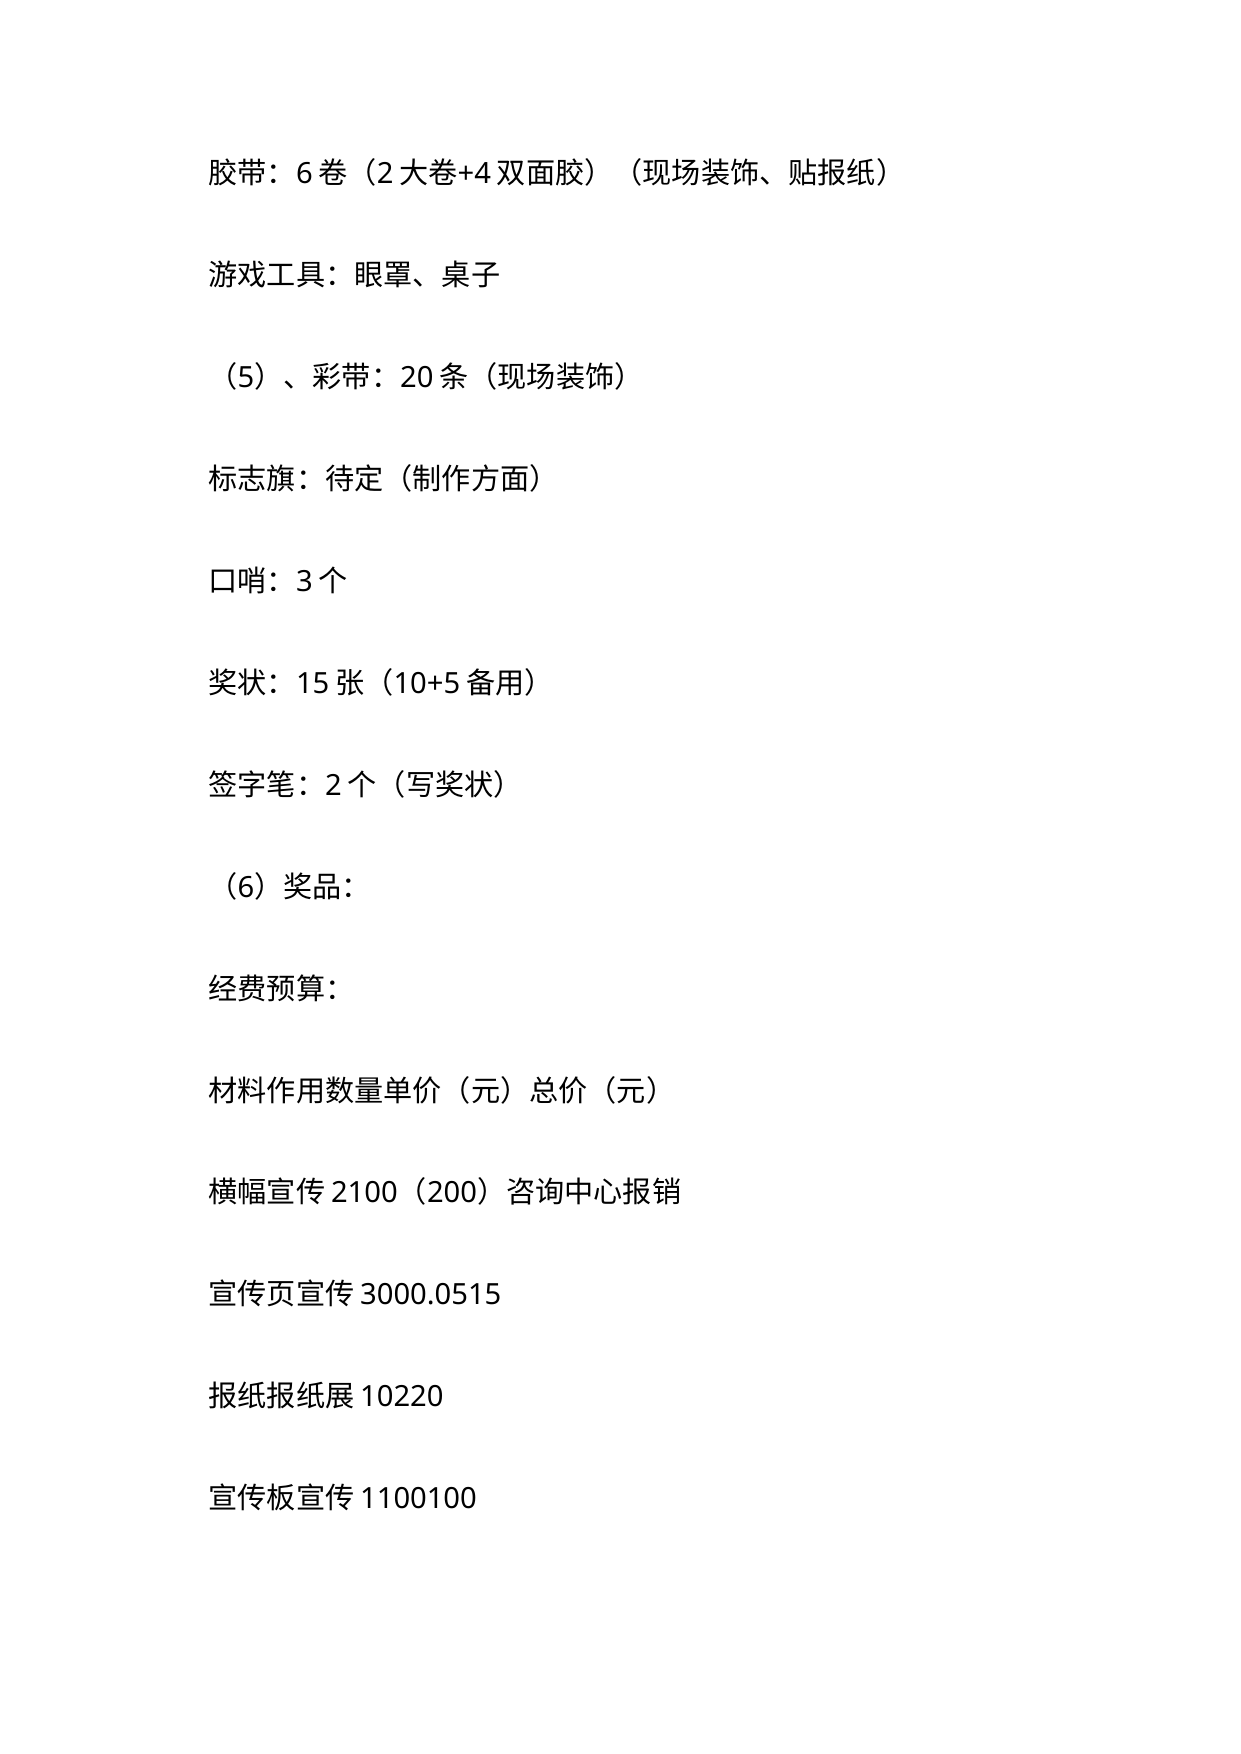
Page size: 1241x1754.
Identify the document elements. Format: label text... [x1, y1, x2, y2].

text 签字笔：2个（写奖状） [150, 761, 1090, 804]
text 材料作用数量单价（元）总价（元） [150, 1067, 1090, 1109]
text 横幅宣传2100（200）咨询中心报销 [150, 1169, 1090, 1211]
text 奖状：15张（10+5备用） [150, 659, 1090, 702]
text 标志旗：待定（制作方面） [150, 456, 1090, 498]
text 胶带：6卷（2大卷+4双面胶）（现场装饰、贴报纸） [150, 150, 1090, 192]
text 报纸报纸展10220 [150, 1373, 1090, 1415]
text 宣传页宣传3000.0515 [150, 1271, 1090, 1313]
text 游戏工具：眼罩、桌子 [150, 252, 1090, 294]
text 经费预算： [150, 965, 1090, 1008]
text 口哨：3个 [150, 557, 1090, 600]
text （5）、彩带：20条（现场装饰） [150, 354, 1090, 396]
text 宣传板宣传1100100 [150, 1475, 1090, 1517]
text （6）奖品： [150, 863, 1090, 906]
